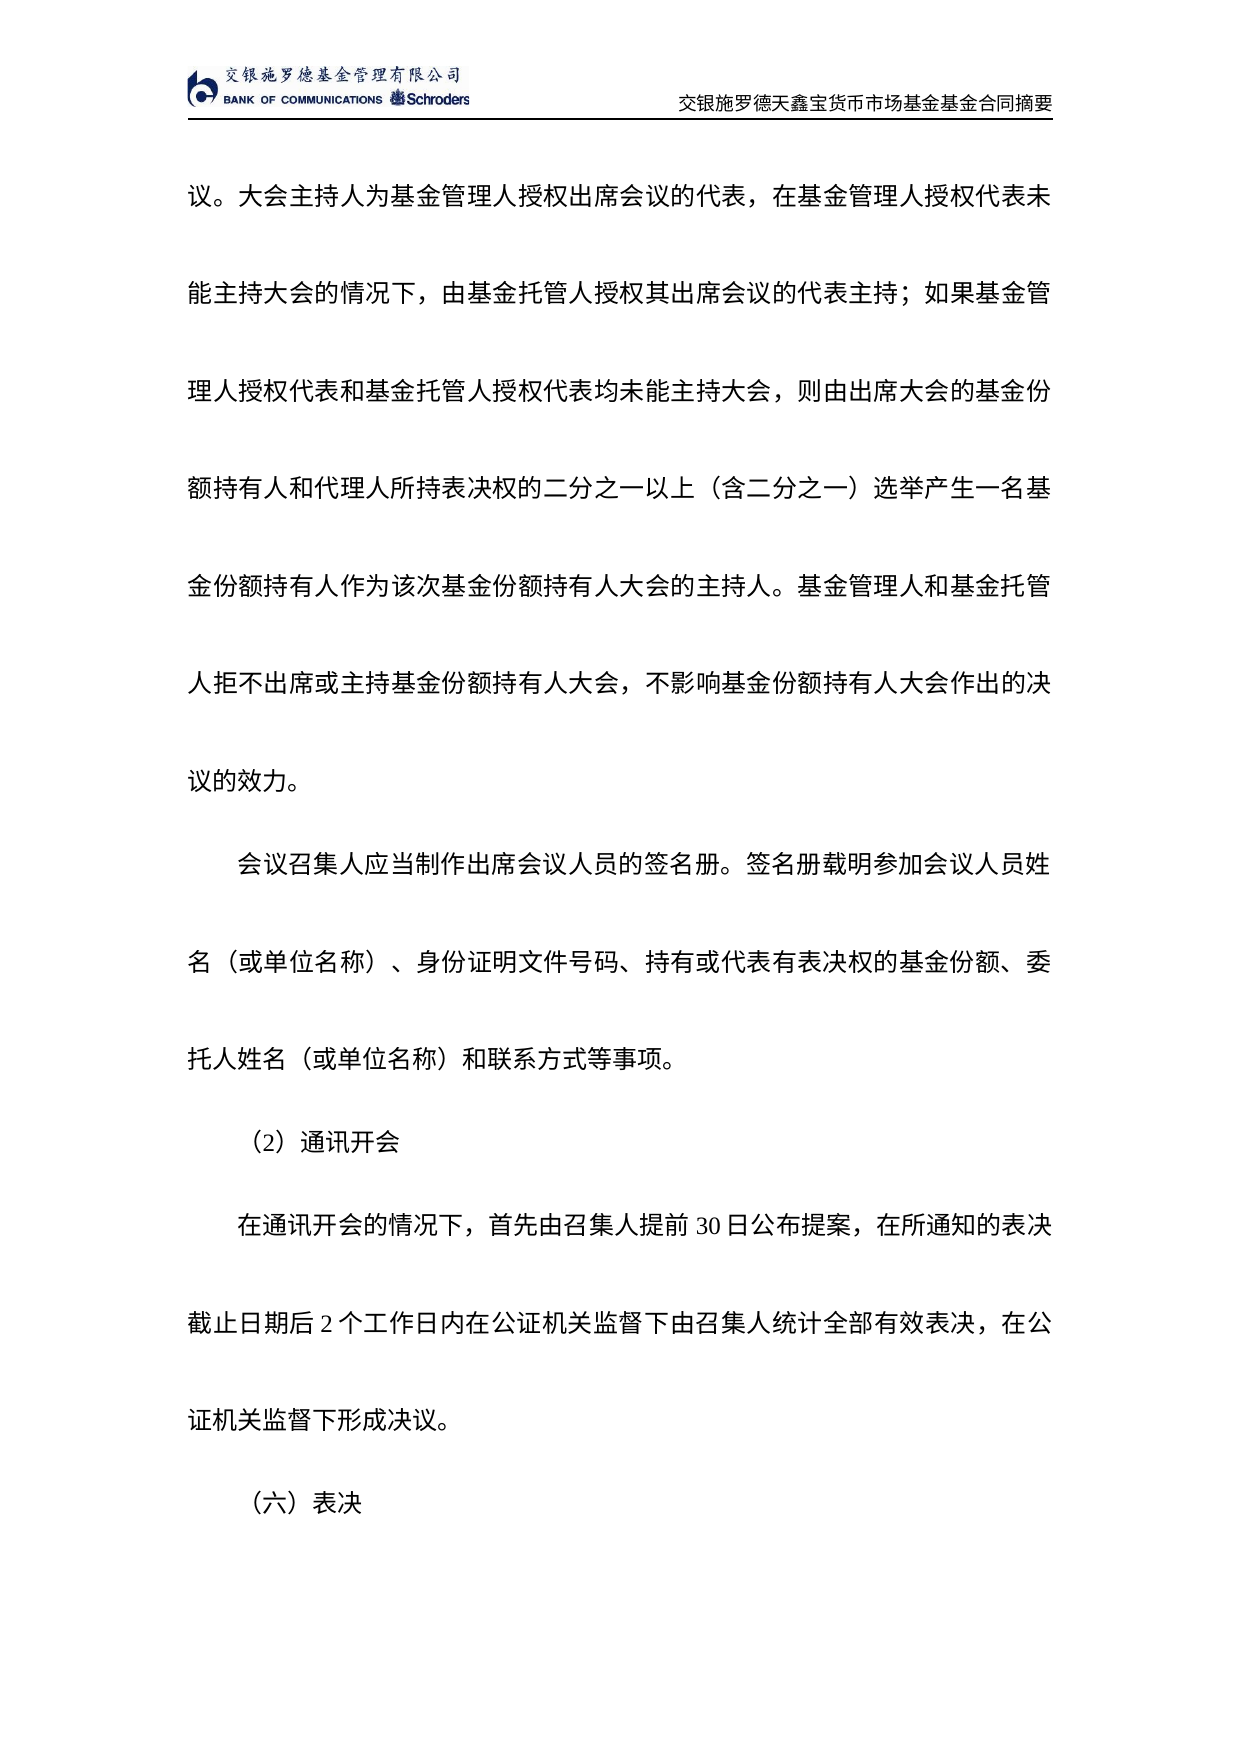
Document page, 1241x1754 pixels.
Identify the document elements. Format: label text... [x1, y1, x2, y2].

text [187, 162, 1053, 812]
text （2）通讯开会 [187, 1108, 1053, 1173]
text 会议召集人应当制作出席会议人员的签名册。签名册载明参加会议人员姓名（或单位名称）、身份证明文件号码、持有或代表有表决权的基金份额、委托人姓名（或单位名称）和联系方式等事项。 [187, 830, 1053, 1090]
text （六）表决 [187, 1469, 1053, 1534]
picture [187, 66, 470, 107]
text 在通讯开会的情况下，首先由召集人提前30日公布提案，在所通知的表决截止日期后2个工作日内在公证机关监督下由召集人统计全部有效表决，在公证机关监督下形成决议。 [187, 1191, 1053, 1451]
